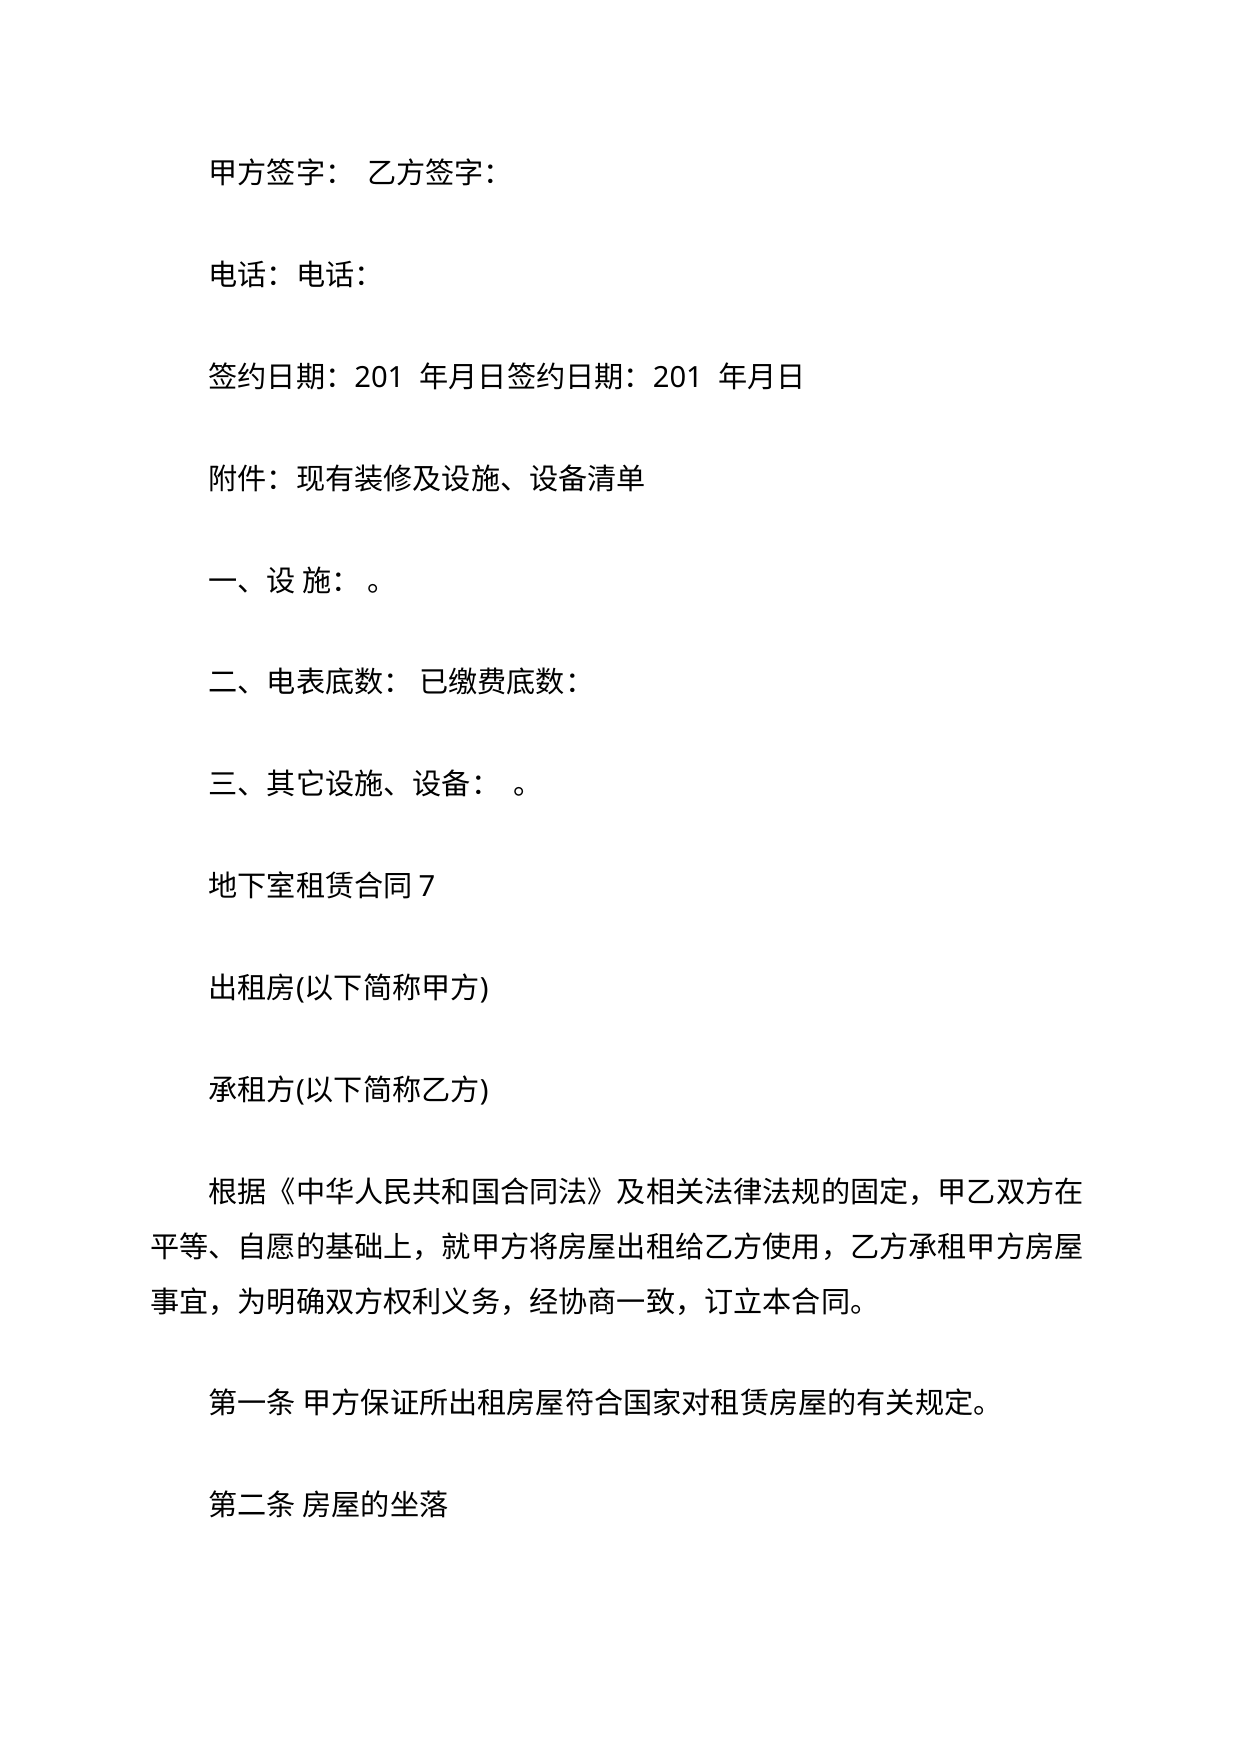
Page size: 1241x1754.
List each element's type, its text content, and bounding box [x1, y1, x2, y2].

text 承租方(以下简称乙方) [150, 1067, 1090, 1109]
text 二、电表底数： 已缴费底数： [150, 659, 1090, 701]
text 一、设 施： 。 [150, 557, 1090, 599]
text 签约日期：201 年月日签约日期：201 年月日 [150, 353, 1090, 396]
text 三、其它设施、设备： 。 [150, 761, 1090, 803]
text 甲方签字： 乙方签字： [150, 150, 1090, 192]
text 附件：现有装修及设施、设备清单 [150, 456, 1090, 498]
text 电话：电话： [150, 252, 1090, 294]
text 根据《中华人民共和国合同法》及相关法律法规的固定，甲乙双方在平等、自愿的基础上，就甲方将房屋出租给乙方使用，乙方承租甲方房屋事宜，为明确双方权利义务，经协商一致，订立本合同。 [150, 1168, 1090, 1321]
text 出租房(以下简称甲方) [150, 964, 1090, 1007]
text 第一条 甲方保证所出租房屋符合国家对租赁房屋的有关规定。 [150, 1380, 1090, 1422]
text 第二条 房屋的坐落 [150, 1482, 1090, 1524]
text 地下室租赁合同7 [150, 863, 1090, 905]
